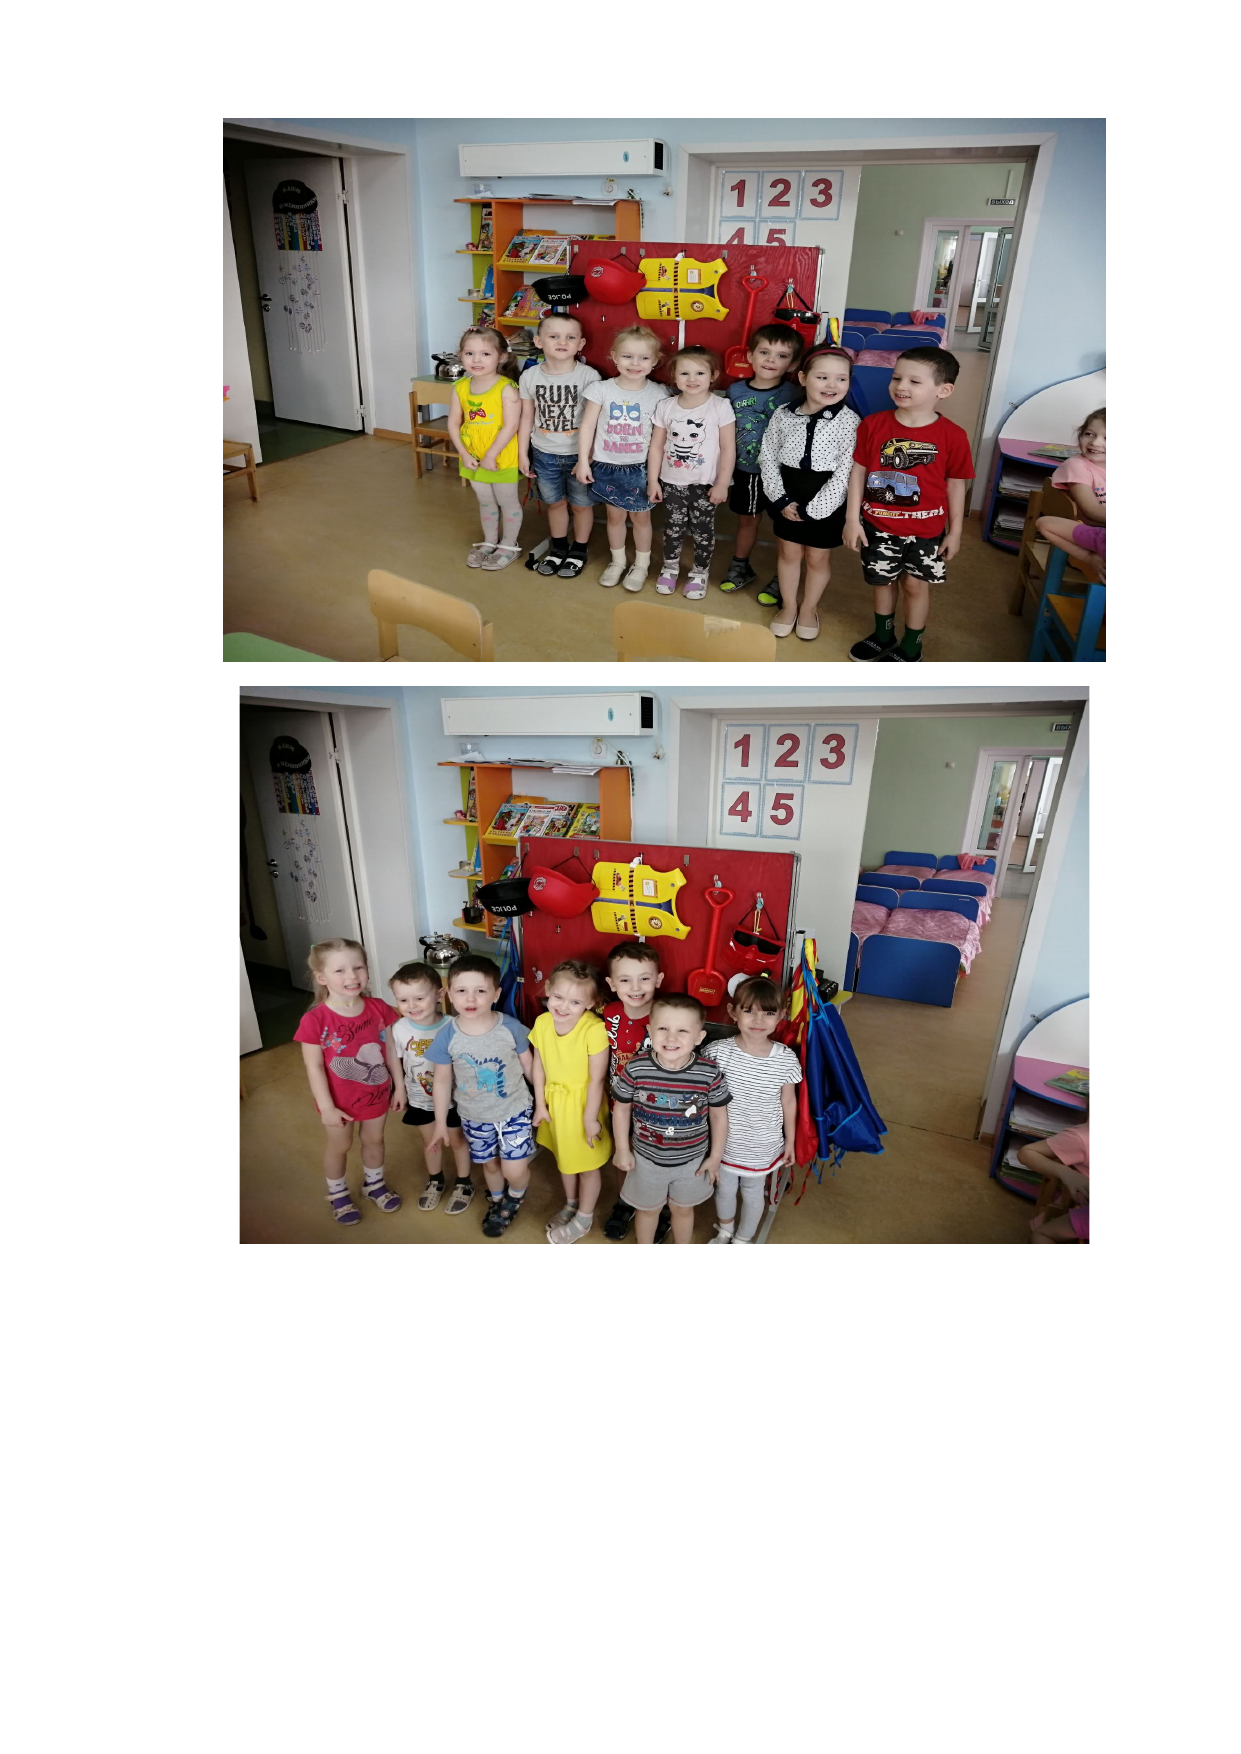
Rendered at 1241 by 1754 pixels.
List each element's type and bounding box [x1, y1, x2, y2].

picture [223, 118, 1106, 662]
picture [239, 686, 1090, 1244]
